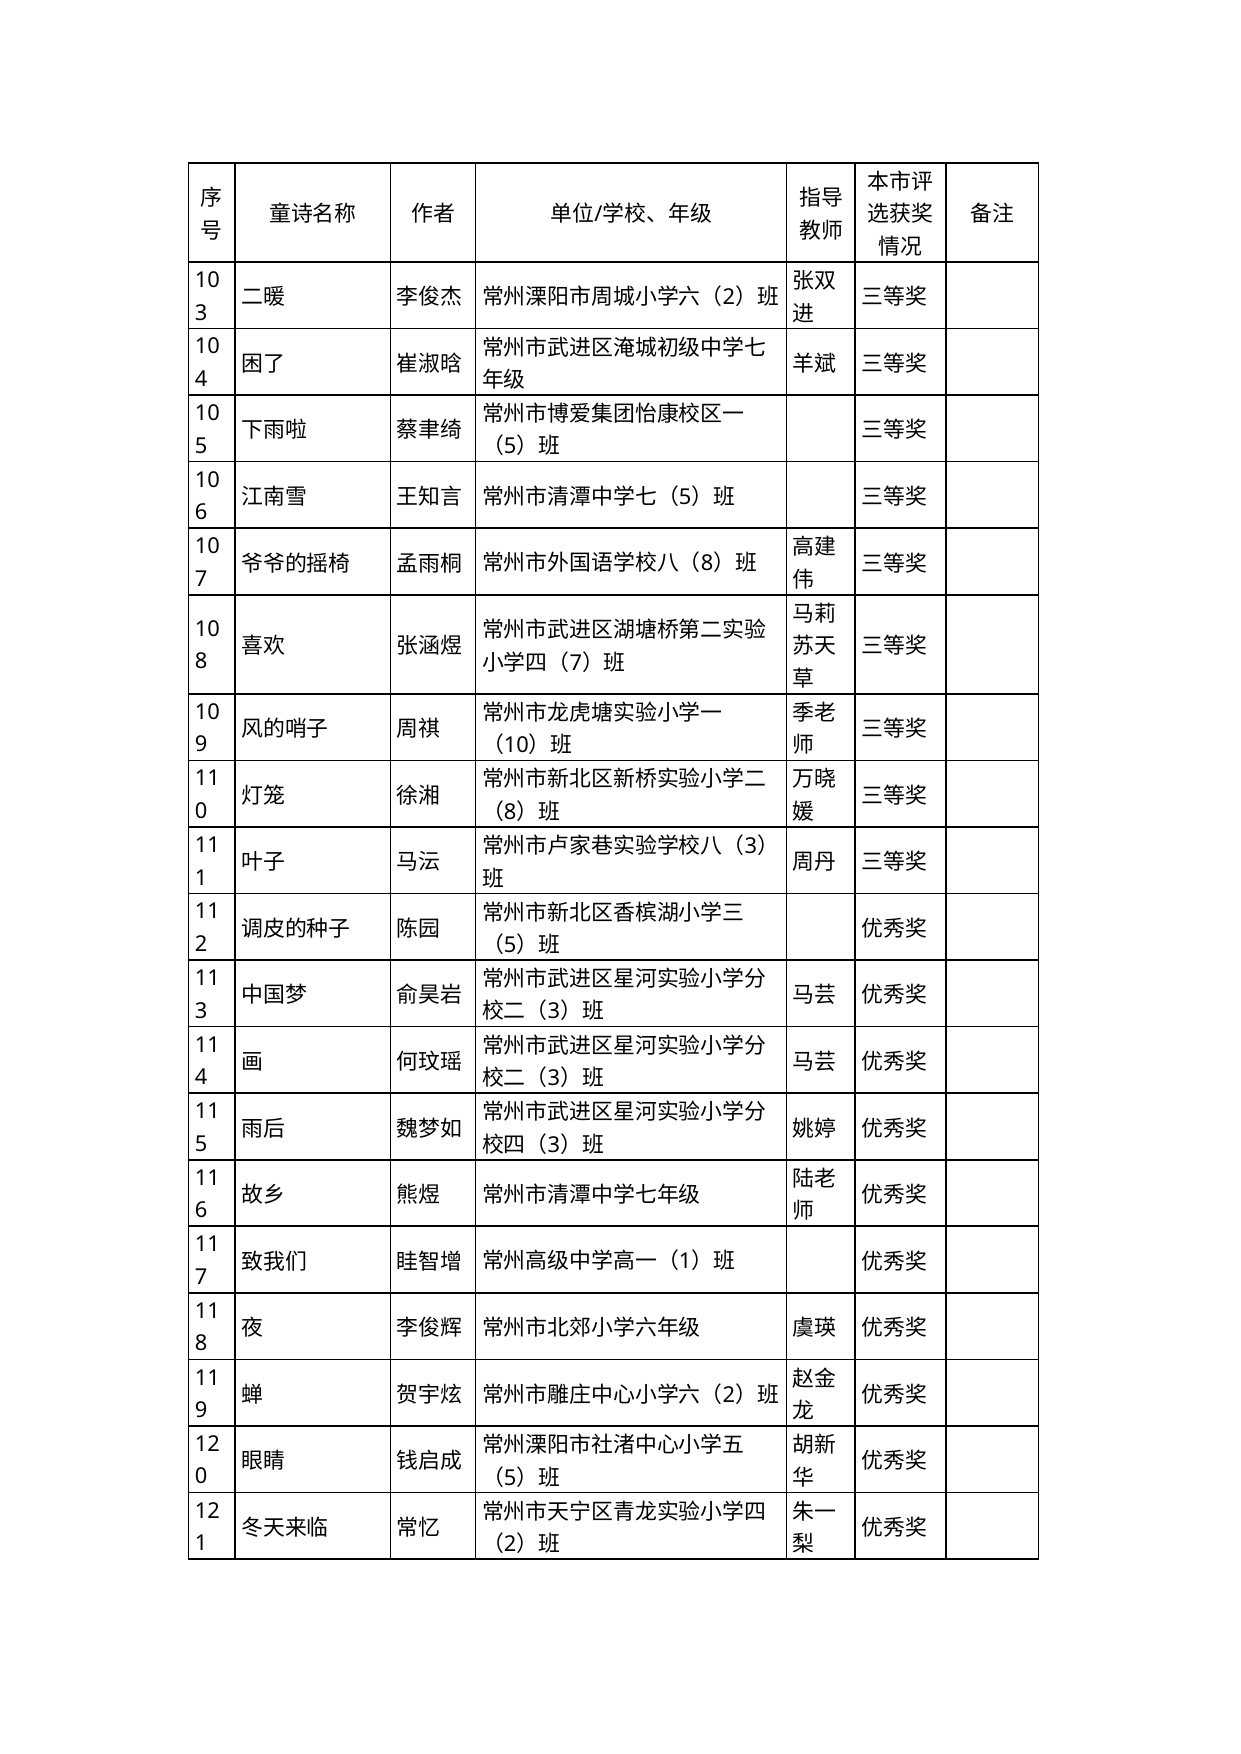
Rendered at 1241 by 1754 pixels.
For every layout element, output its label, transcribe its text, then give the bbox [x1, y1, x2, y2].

table_cell 崔淑晗 [391, 329, 475, 394]
table_cell 优秀奖 [856, 1161, 945, 1225]
table_cell 灯笼 [236, 761, 390, 826]
table_cell [947, 1094, 1038, 1159]
table_cell [787, 894, 854, 959]
table_cell 常州市武进区星河实验小学分校四（3）班 [476, 1094, 786, 1159]
table_cell 高建伟 [787, 529, 854, 594]
table_cell 贺宇炫 [391, 1360, 475, 1425]
table_cell 109 [189, 695, 234, 759]
table_cell [787, 396, 854, 461]
table_cell 喜欢 [236, 596, 390, 693]
table_cell 困了 [236, 329, 390, 394]
table_cell 中国梦 [236, 961, 390, 1026]
table_cell 眭智增 [391, 1227, 475, 1292]
table_cell 110 [189, 761, 234, 826]
table_cell 画 [236, 1027, 390, 1092]
table_cell 119 [189, 1360, 234, 1425]
table_cell 常州市新北区新桥实验小学二（8）班 [476, 761, 786, 826]
table_cell 常州溧阳市周城小学六（2）班 [476, 263, 786, 328]
table_cell 三等奖 [856, 329, 945, 394]
table_cell 优秀奖 [856, 1227, 945, 1292]
table_cell 朱一梨 [787, 1493, 854, 1558]
table_cell 优秀奖 [856, 961, 945, 1026]
table_cell 优秀奖 [856, 1294, 945, 1358]
table_cell [947, 329, 1038, 394]
table_cell 季老师 [787, 695, 854, 759]
table_cell 雨后 [236, 1094, 390, 1159]
table_cell 马莉 苏天草 [787, 596, 854, 693]
table_cell 马芸 [787, 1027, 854, 1092]
table_cell [947, 761, 1038, 826]
table_cell 112 [189, 894, 234, 959]
table_cell 常州市卢家巷实验学校八（3）班 [476, 828, 786, 893]
table_cell [947, 1360, 1038, 1425]
table_cell 张涵煜 [391, 596, 475, 693]
table_cell 116 [189, 1161, 234, 1225]
table_cell 三等奖 [856, 396, 945, 461]
table_cell 115 [189, 1094, 234, 1159]
table_header 指导 教师 [787, 164, 854, 261]
table_header 本市评选获奖情况 [856, 164, 945, 261]
table_cell 三等奖 [856, 761, 945, 826]
table_cell [787, 462, 854, 527]
table_cell 常州高级中学高一（1）班 [476, 1227, 786, 1292]
table_cell 三等奖 [856, 462, 945, 527]
table_cell 致我们 [236, 1227, 390, 1292]
table_cell 常州市新北区香槟湖小学三（5）班 [476, 894, 786, 959]
table_cell 103 [189, 263, 234, 328]
table_cell 徐湘 [391, 761, 475, 826]
table_cell 常州市武进区星河实验小学分校二（3）班 [476, 961, 786, 1026]
table_cell [947, 1227, 1038, 1292]
table_cell [947, 894, 1038, 959]
table_cell 冬天来临 [236, 1493, 390, 1558]
table_cell 陆老师 [787, 1161, 854, 1225]
table_cell 蔡聿绮 [391, 396, 475, 461]
table_cell 钱启成 [391, 1427, 475, 1492]
table_cell 赵金龙 [787, 1360, 854, 1425]
table_cell 下雨啦 [236, 396, 390, 461]
table_cell 马芸 [787, 961, 854, 1026]
table_cell 常州市龙虎塘实验小学一（10）班 [476, 695, 786, 759]
table_cell 三等奖 [856, 695, 945, 759]
table_cell 113 [189, 961, 234, 1026]
table_cell 104 [189, 329, 234, 394]
table_cell 眼睛 [236, 1427, 390, 1492]
table_cell 虞瑛 [787, 1294, 854, 1358]
table_cell [947, 396, 1038, 461]
table_cell 常州市清潭中学七年级 [476, 1161, 786, 1225]
table_cell 二暖 [236, 263, 390, 328]
table_cell 常州市博爱集团怡康校区一（5）班 [476, 396, 786, 461]
table_cell 优秀奖 [856, 1427, 945, 1492]
table_cell 优秀奖 [856, 1094, 945, 1159]
table_cell [947, 596, 1038, 693]
table_cell [947, 828, 1038, 893]
table_cell 周丹 [787, 828, 854, 893]
table_cell 姚婷 [787, 1094, 854, 1159]
table_cell 常州溧阳市社渚中心小学五（5）班 [476, 1427, 786, 1492]
table_cell 常州市武进区淹城初级中学七年级 [476, 329, 786, 394]
table_cell 107 [189, 529, 234, 594]
table_cell 调皮的种子 [236, 894, 390, 959]
table_cell [947, 695, 1038, 759]
table_cell 常州市外国语学校八（8）班 [476, 529, 786, 594]
table_cell 叶子 [236, 828, 390, 893]
table_cell 常州市雕庄中心小学六（2）班 [476, 1360, 786, 1425]
table_cell [947, 263, 1038, 328]
table_cell 常州市武进区星河实验小学分校二（3）班 [476, 1027, 786, 1092]
table_cell 常忆 [391, 1493, 475, 1558]
table_cell 胡新华 [787, 1427, 854, 1492]
table_cell 陈园 [391, 894, 475, 959]
table_cell 常州市北郊小学六年级 [476, 1294, 786, 1358]
table_cell [947, 1493, 1038, 1558]
table_cell 李俊辉 [391, 1294, 475, 1358]
table_cell [947, 961, 1038, 1026]
table_cell 106 [189, 462, 234, 527]
table_cell 三等奖 [856, 263, 945, 328]
table_cell 120 [189, 1427, 234, 1492]
table_cell 108 [189, 596, 234, 693]
table_cell 万晓媛 [787, 761, 854, 826]
table_header 单位/学校、年级 [476, 164, 786, 261]
table_cell [947, 529, 1038, 594]
table_cell 常州市武进区湖塘桥第二实验小学四（7）班 [476, 596, 786, 693]
table_cell [947, 1427, 1038, 1492]
table_cell 熊煜 [391, 1161, 475, 1225]
table_cell 爷爷的摇椅 [236, 529, 390, 594]
table_cell 张双进 [787, 263, 854, 328]
table_cell 常州市清潭中学七（5）班 [476, 462, 786, 527]
table_header 作者 [391, 164, 475, 261]
table_cell 优秀奖 [856, 1027, 945, 1092]
table_header 童诗名称 [236, 164, 390, 261]
table_cell 三等奖 [856, 596, 945, 693]
table_cell [947, 462, 1038, 527]
table_cell 蝉 [236, 1360, 390, 1425]
table_cell 羊斌 [787, 329, 854, 394]
table_cell 优秀奖 [856, 1493, 945, 1558]
table_header 备注 [947, 164, 1038, 261]
table_cell 夜 [236, 1294, 390, 1358]
table_header 序号 [189, 164, 234, 261]
table_cell 111 [189, 828, 234, 893]
table_cell 王知言 [391, 462, 475, 527]
table_cell 魏梦如 [391, 1094, 475, 1159]
table_cell 优秀奖 [856, 1360, 945, 1425]
table_cell 江南雪 [236, 462, 390, 527]
table_cell 周祺 [391, 695, 475, 759]
table_cell 李俊杰 [391, 263, 475, 328]
table_cell 105 [189, 396, 234, 461]
table_cell [947, 1294, 1038, 1358]
table_cell 118 [189, 1294, 234, 1358]
table_cell [947, 1027, 1038, 1092]
table_cell 117 [189, 1227, 234, 1292]
table_cell 常州市天宁区青龙实验小学四（2）班 [476, 1493, 786, 1558]
table_cell 故乡 [236, 1161, 390, 1225]
table_cell 风的哨子 [236, 695, 390, 759]
table_cell 三等奖 [856, 529, 945, 594]
table_cell [947, 1161, 1038, 1225]
table_cell 优秀奖 [856, 894, 945, 959]
table_cell 114 [189, 1027, 234, 1092]
table_cell 121 [189, 1493, 234, 1558]
table_cell 孟雨桐 [391, 529, 475, 594]
table_cell 俞昊岩 [391, 961, 475, 1026]
table_cell 何玟瑶 [391, 1027, 475, 1092]
table_cell [787, 1227, 854, 1292]
table_cell 马沄 [391, 828, 475, 893]
table_cell 三等奖 [856, 828, 945, 893]
